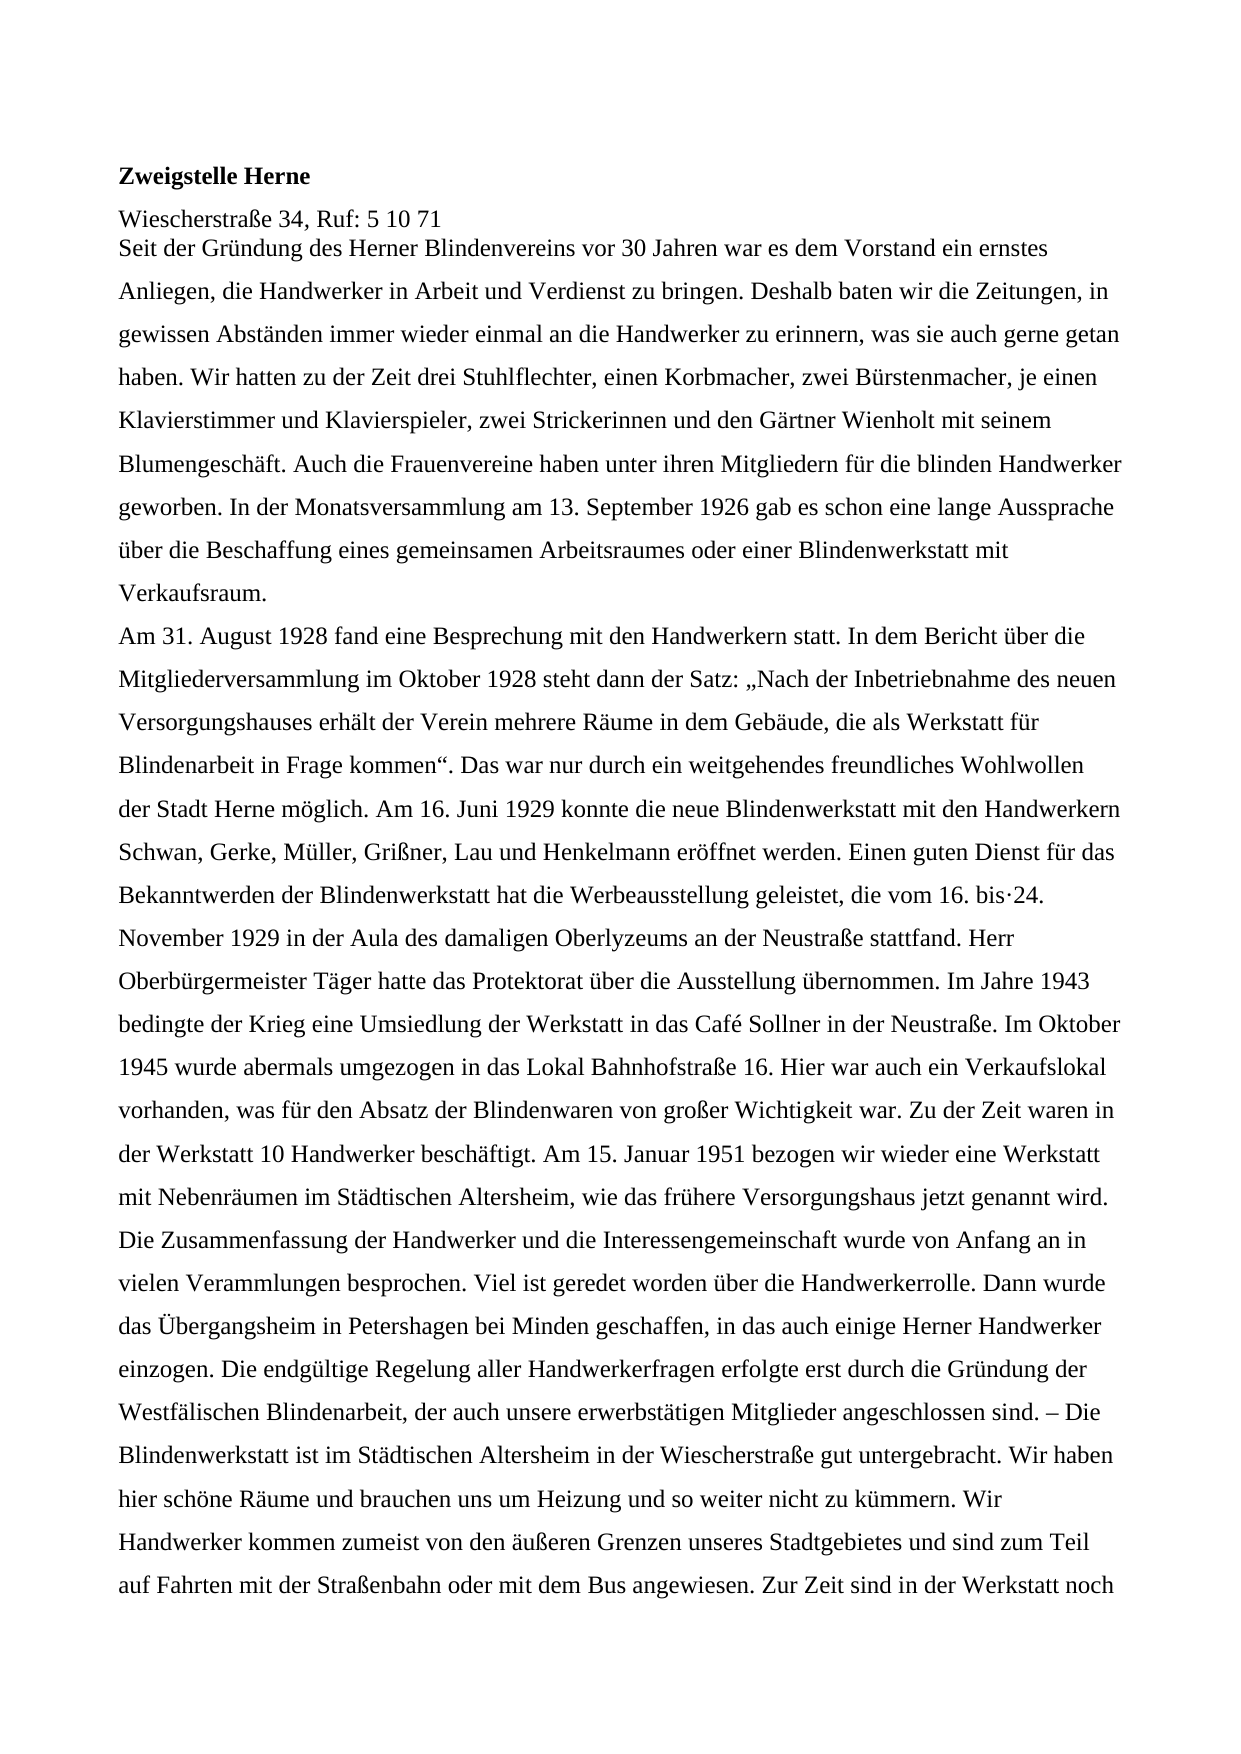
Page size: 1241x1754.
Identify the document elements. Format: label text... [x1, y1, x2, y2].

text Seit der Gründung des Herner Blindenvereins vor 30 Jahren war es dem Vorstand ein ernstes Anliegen, die Handwerker in Arbeit und Verdienst zu bringen. Deshalb baten wir die Zeitungen, in gewissen Abständen immer wieder einmal an die Handwerker zu erinnern, was sie auch gerne getan haben. Wir hatten zu der Zeit drei Stuhlflechter, einen Korbmacher, zwei Bürstenmacher, je einen Klavierstimmer und Klavierspieler, zwei Strickerinnen und den Gärtner Wienholt mit seinem Blumengeschäft. Auch die Frauenvereine haben unter ihren Mitgliedern für die blinden Handwerker geworben. In der Monatsversammlung am 13. September 1926 gab es schon eine lange Aussprache über die Beschaffung eines gemeinsamen Arbeitsraumes oder einer Blindenwerkstatt mit Verkaufsraum. [118, 233, 1122, 607]
subtitle Zweigstelle Herne [118, 161, 1122, 190]
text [118, 621, 1122, 1599]
text Wiescherstraße 34, Ruf: 5 10 71 [118, 204, 1122, 233]
